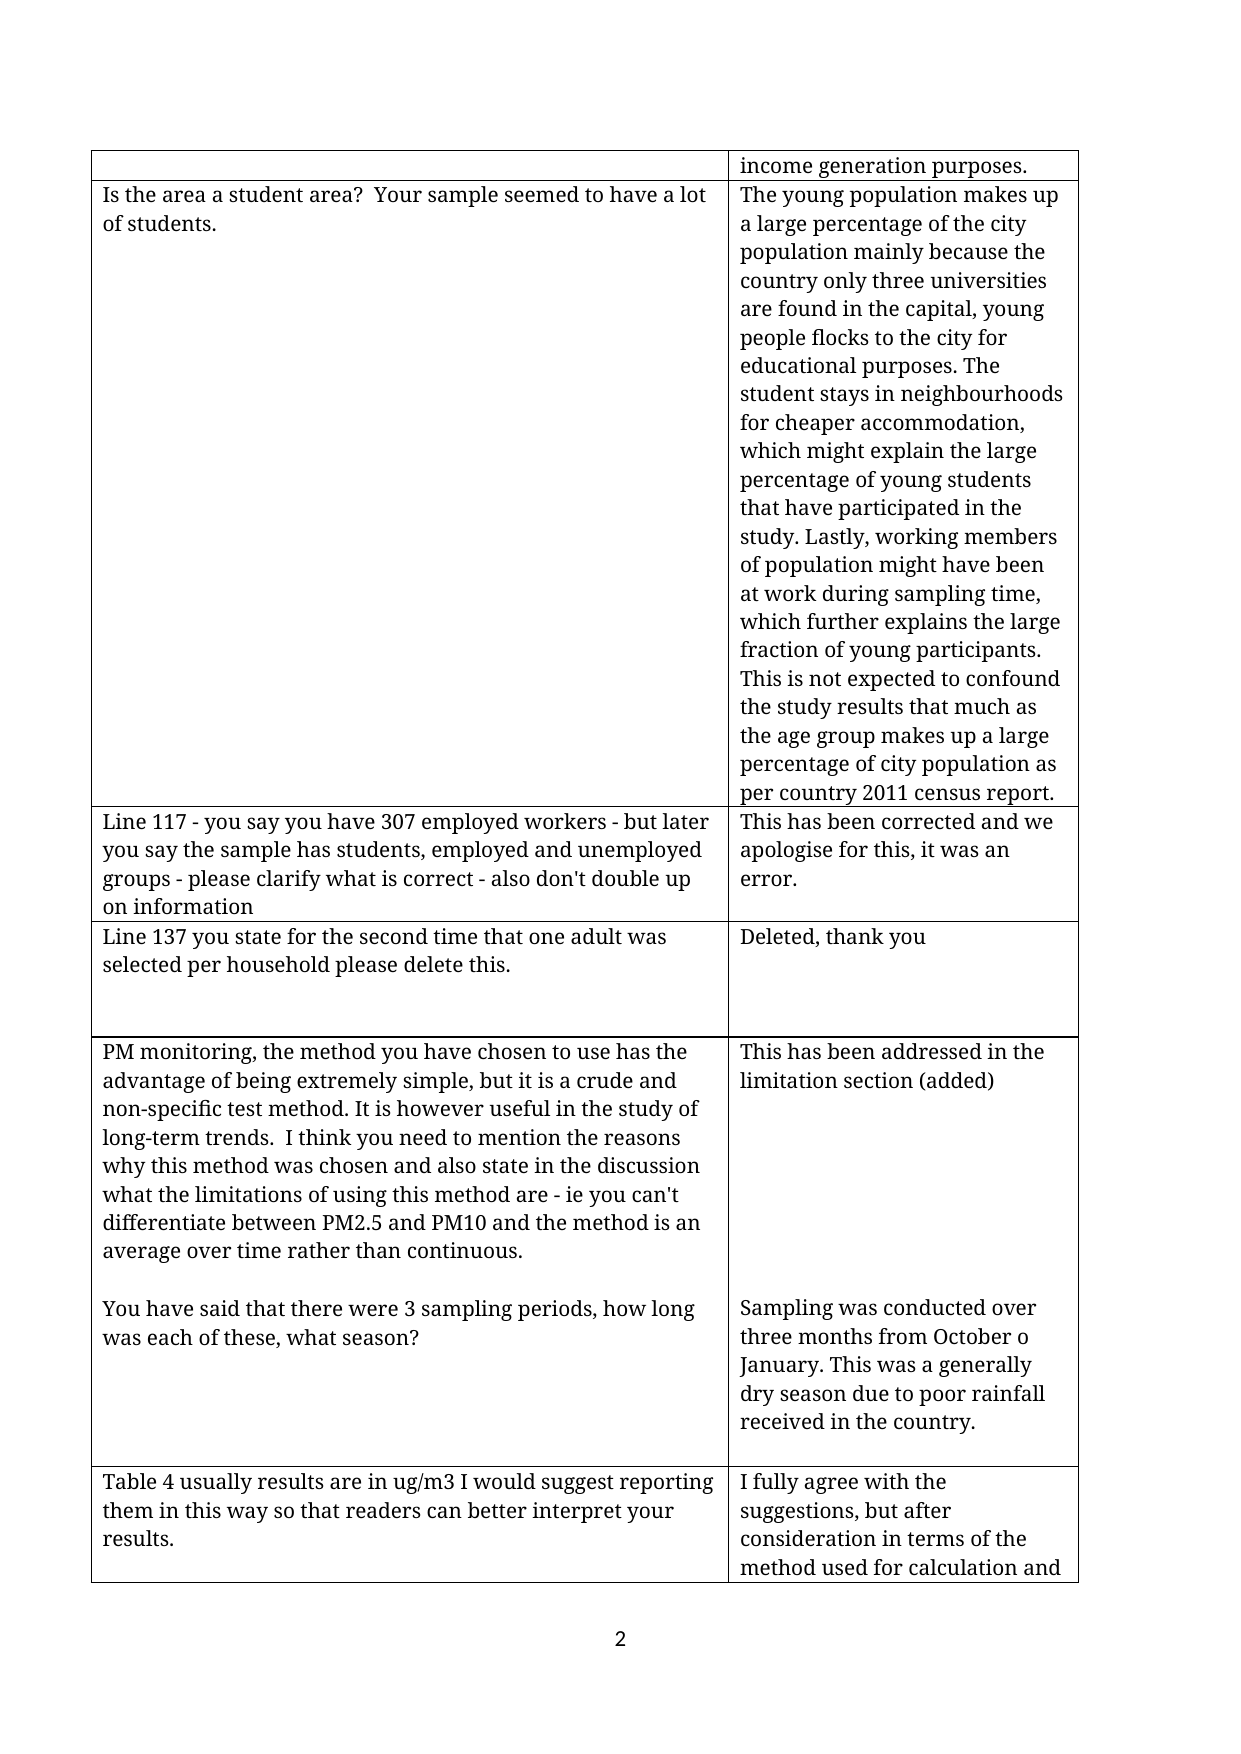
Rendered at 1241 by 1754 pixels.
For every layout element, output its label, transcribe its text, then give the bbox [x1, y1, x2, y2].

table_cell This has been corrected and we apologise for this, it was an error. [729, 807, 1078, 921]
table_cell Is the area a student area? Your sample seemed to have a lot of students. [92, 181, 728, 806]
table_cell Deleted, thank you [729, 922, 1078, 1036]
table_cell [92, 1467, 728, 1582]
table_cell This has been addressed in the limitation section (added) Sampling was conducted over three months from October o January. This was a generally dry season due to poor rainfall received in the country. [729, 1038, 1078, 1466]
table_cell The young population makes up a large percentage of the city population mainly because the country only three universities are found in the capital, young people flocks to the city for educational purposes. The student stays in neighbourhoods for cheaper accommodation, which might explain the large percentage of young students that have participated in the study. Lastly, working members of population might have been at work during sampling time, which further explains the large fraction of young participants. This is not expected to confound the study results that much as the age group makes up a large percentage of city population as per country 2011 census report. [729, 181, 1078, 806]
table_cell Line 117 - you say you have 307 employed workers - but later you say the sample has students, employed and unemployed groups - please clarify what is correct - also don't double up on information [92, 807, 728, 921]
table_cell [729, 151, 1078, 179]
table_cell Line 137 you state for the second time that one adult was selected per household please delete this. [92, 922, 728, 1036]
table_cell PM monitoring, the method you have chosen to use has the advantage of being extremely simple, but it is a crude and non-specific test method. It is however useful in the study of long-term trends. I think you need to mention the reasons why this method was chosen and also state in the discussion what the limitations of using this method are - ie you can't differentiate between PM2.5 and PM10 and the method is an average over time rather than continuous. You have said that there were 3 sampling periods, how long was each of these, what season? [92, 1038, 728, 1466]
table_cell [92, 151, 728, 179]
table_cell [729, 1467, 1078, 1582]
